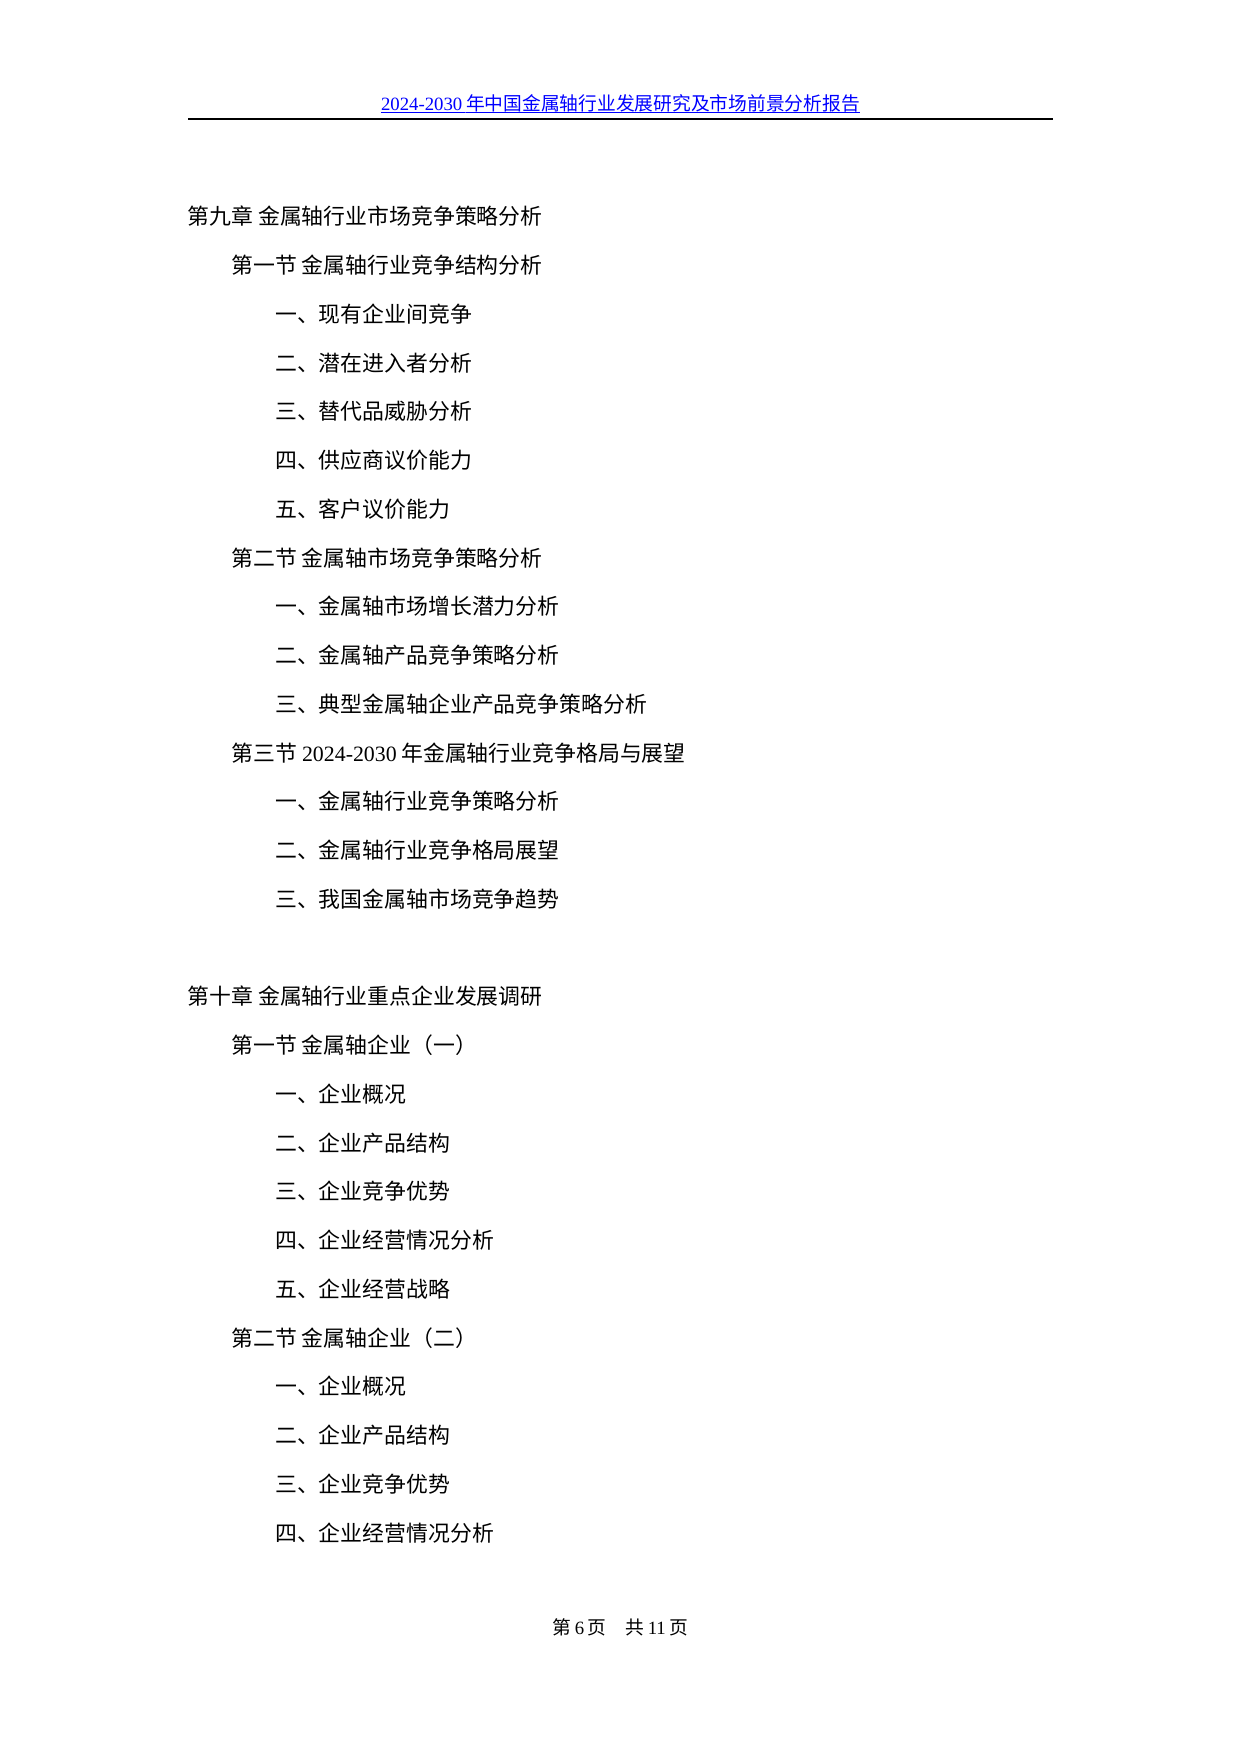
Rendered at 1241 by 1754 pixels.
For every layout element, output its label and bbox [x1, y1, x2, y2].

text [187, 150, 1053, 1548]
